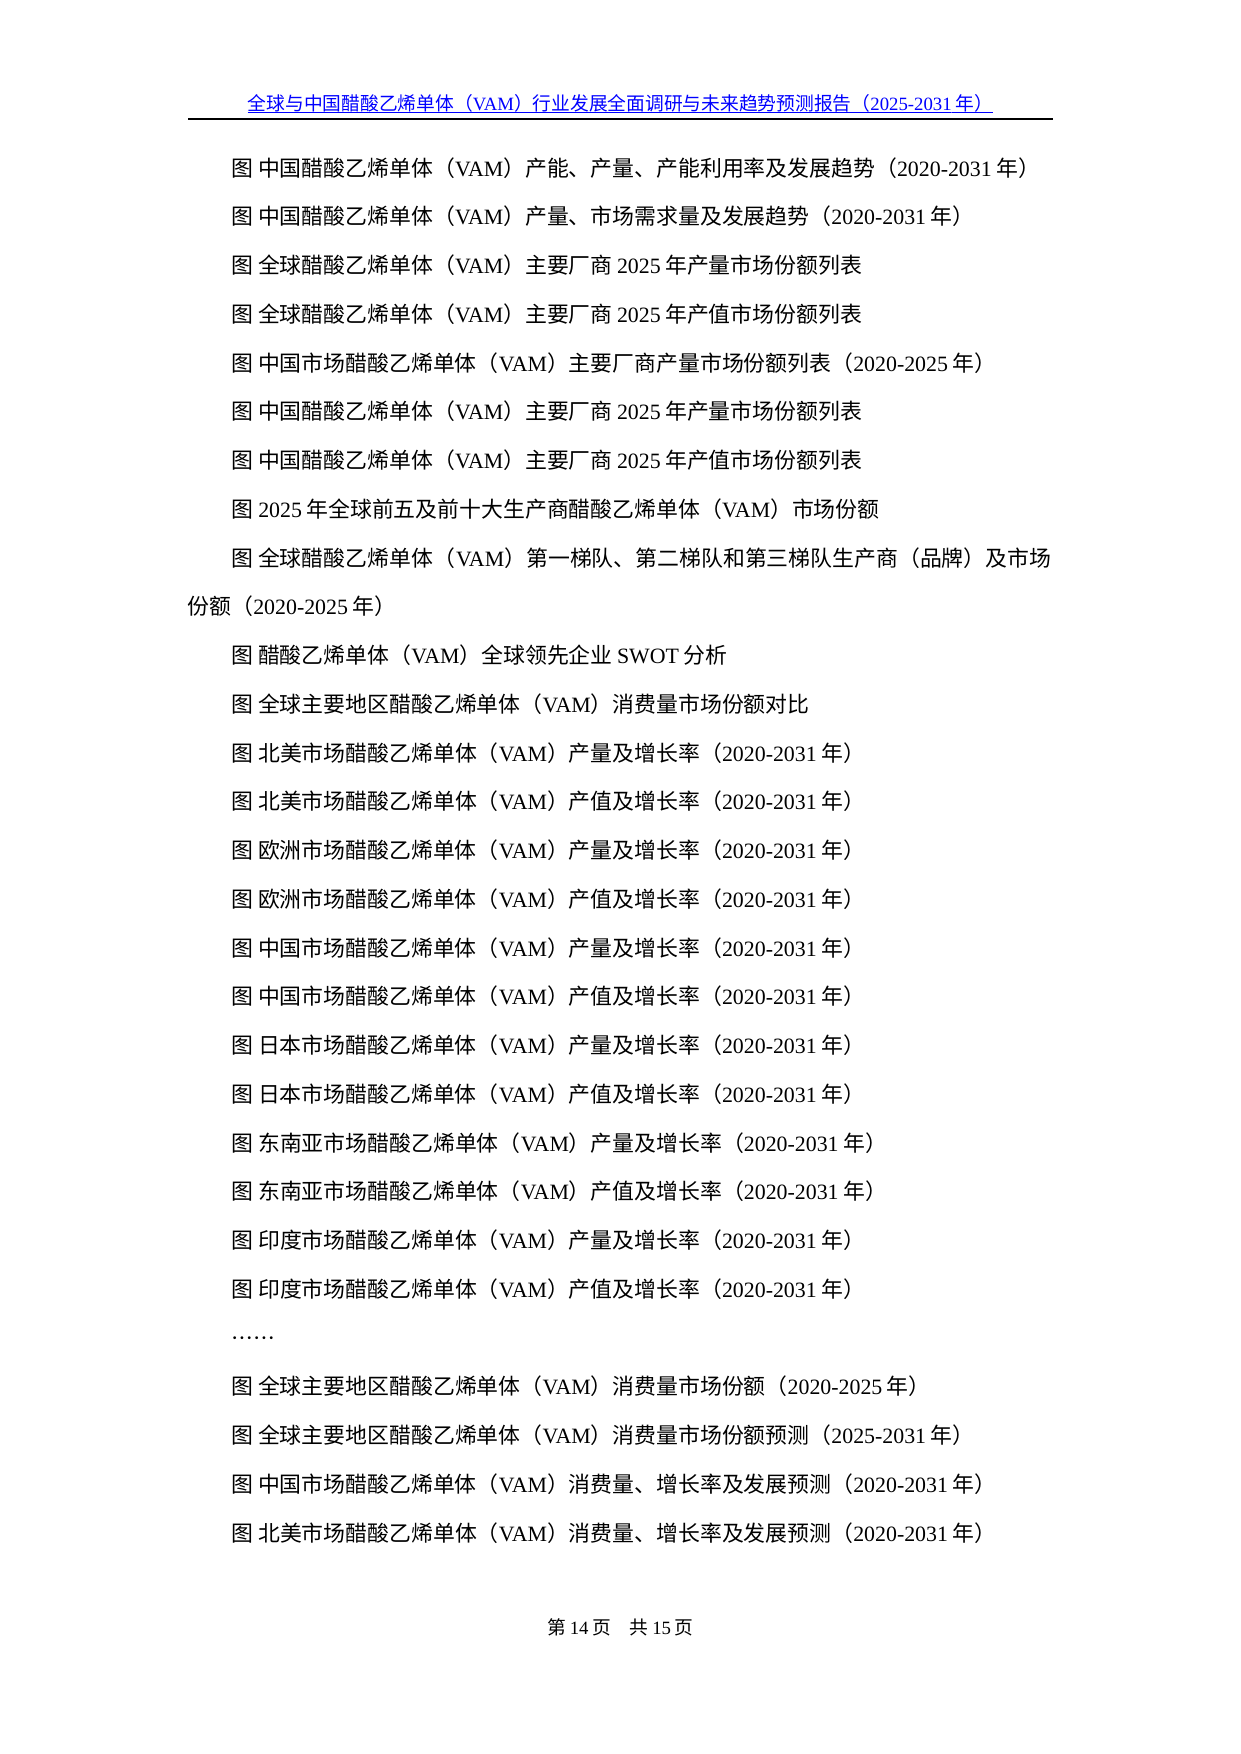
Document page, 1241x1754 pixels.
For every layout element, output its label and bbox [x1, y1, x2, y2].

text [187, 150, 1053, 1548]
